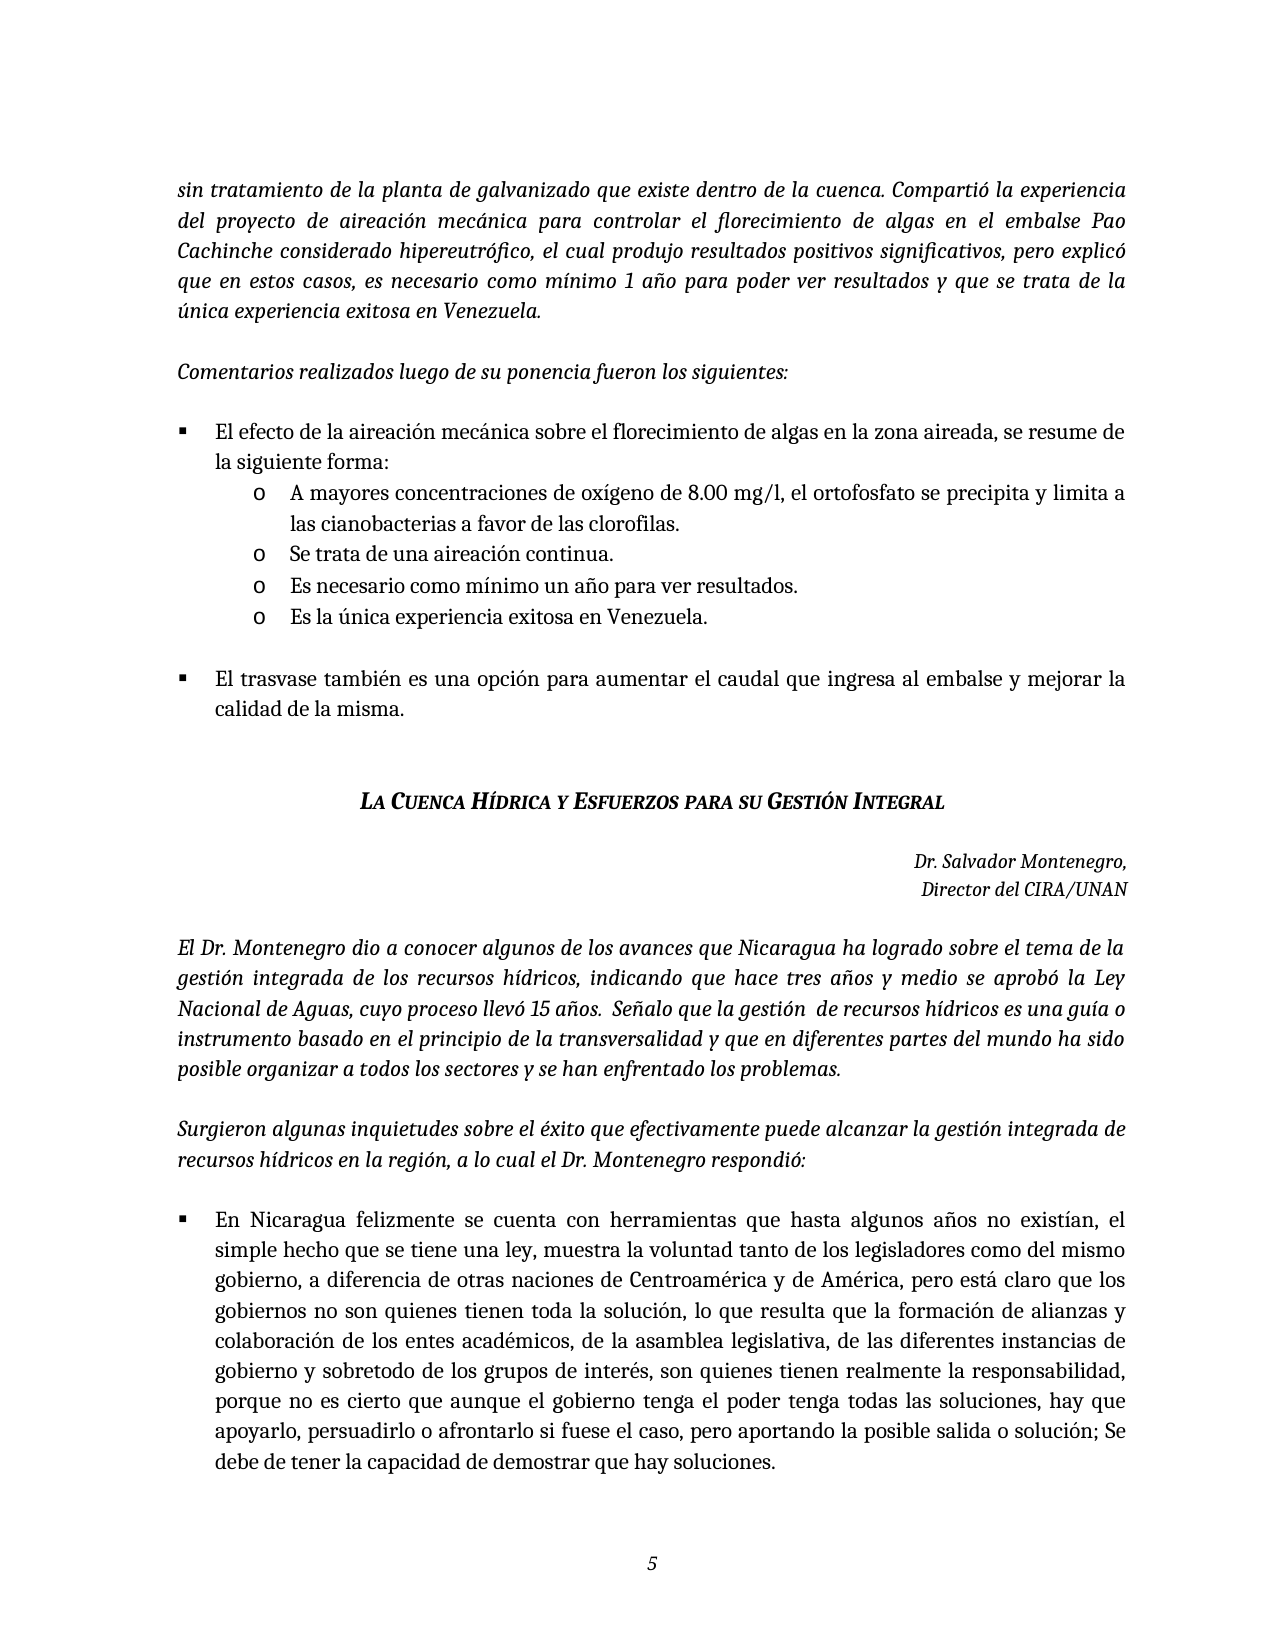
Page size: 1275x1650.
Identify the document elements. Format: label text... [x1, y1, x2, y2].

list Dr. Salvador Montenegro, [252, 850, 1127, 874]
list El Dr. Montenegro dio a conocer algunos de los avances que Nicaragua ha logrado sobre el tema de la gestión integrada de los recursos hídricos, indicando que hace tres años y medio se aprobó la Ley Nacional de Aguas, cuyo proceso llevó 15 años. Señalo que la gestión de recursos hídricos es una guía o instrumento basado en el principio de la transversalidad y que en diferentes partes del mundo ha sido posible organizar a todos los sectores y se han enfrentado los problemas. [177, 935, 1127, 1082]
list Comentarios realizados luego de su ponencia fueron los siguientes: [177, 358, 1127, 385]
list El efecto de la aireación mecánica sobre el florecimiento de algas en la zona aireada, se resume de la siguiente forma: [177, 419, 1127, 475]
list Director del CIRA/UNAN [252, 877, 1127, 901]
list En Nicaragua felizmente se cuenta con herramientas que hasta algunos años no existían, el simple hecho que se tiene una ley, muestra la voluntad tanto de los legisladores como del mismo gobierno, a diferencia de otras naciones de Centroamérica y de América, pero está claro que los gobiernos no son quienes tienen toda la solución, lo que resulta que la formación de alianzas y colaboración de los entes académicos, de la asamblea legislativa, de las diferentes instancias de gobierno y sobretodo de los grupos de interés, son quienes tienen realmente la responsabilidad, porque no es cierto que aunque el gobierno tenga el poder tenga todas las soluciones, hay que apoyarlo, persuadirlo o afrontarlo si fuese el caso, pero aportando la posible salida o solución; Se debe de tener la capacidad de demostrar que hay soluciones. [177, 1207, 1127, 1475]
list Surgieron algunas inquietudes sobre el éxito que efectivamente puede alcanzar la gestión integrada de recursos hídricos en la región, a lo cual el Dr. Montenegro respondió: [177, 1116, 1127, 1173]
list Se trata de una aireación continua. [252, 541, 1127, 568]
list El trasvase también es una opción para aumentar el caudal que ingresa al embalse y mejorar la calidad de la misma. [177, 666, 1127, 722]
list La Cuenca Hídrica y Esfuerzos para su Gestión Integral [177, 787, 1127, 815]
list Es la única experiencia exitosa en Venezuela. [252, 604, 1127, 631]
list Es necesario como mínimo un año para ver resultados. [252, 572, 1127, 600]
list A mayores concentraciones de oxígeno de 8.00 mg/l, el ortofosfato se precipita y limita a las cianobacterias a favor de las clorofilas. [252, 479, 1127, 537]
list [177, 177, 1127, 324]
